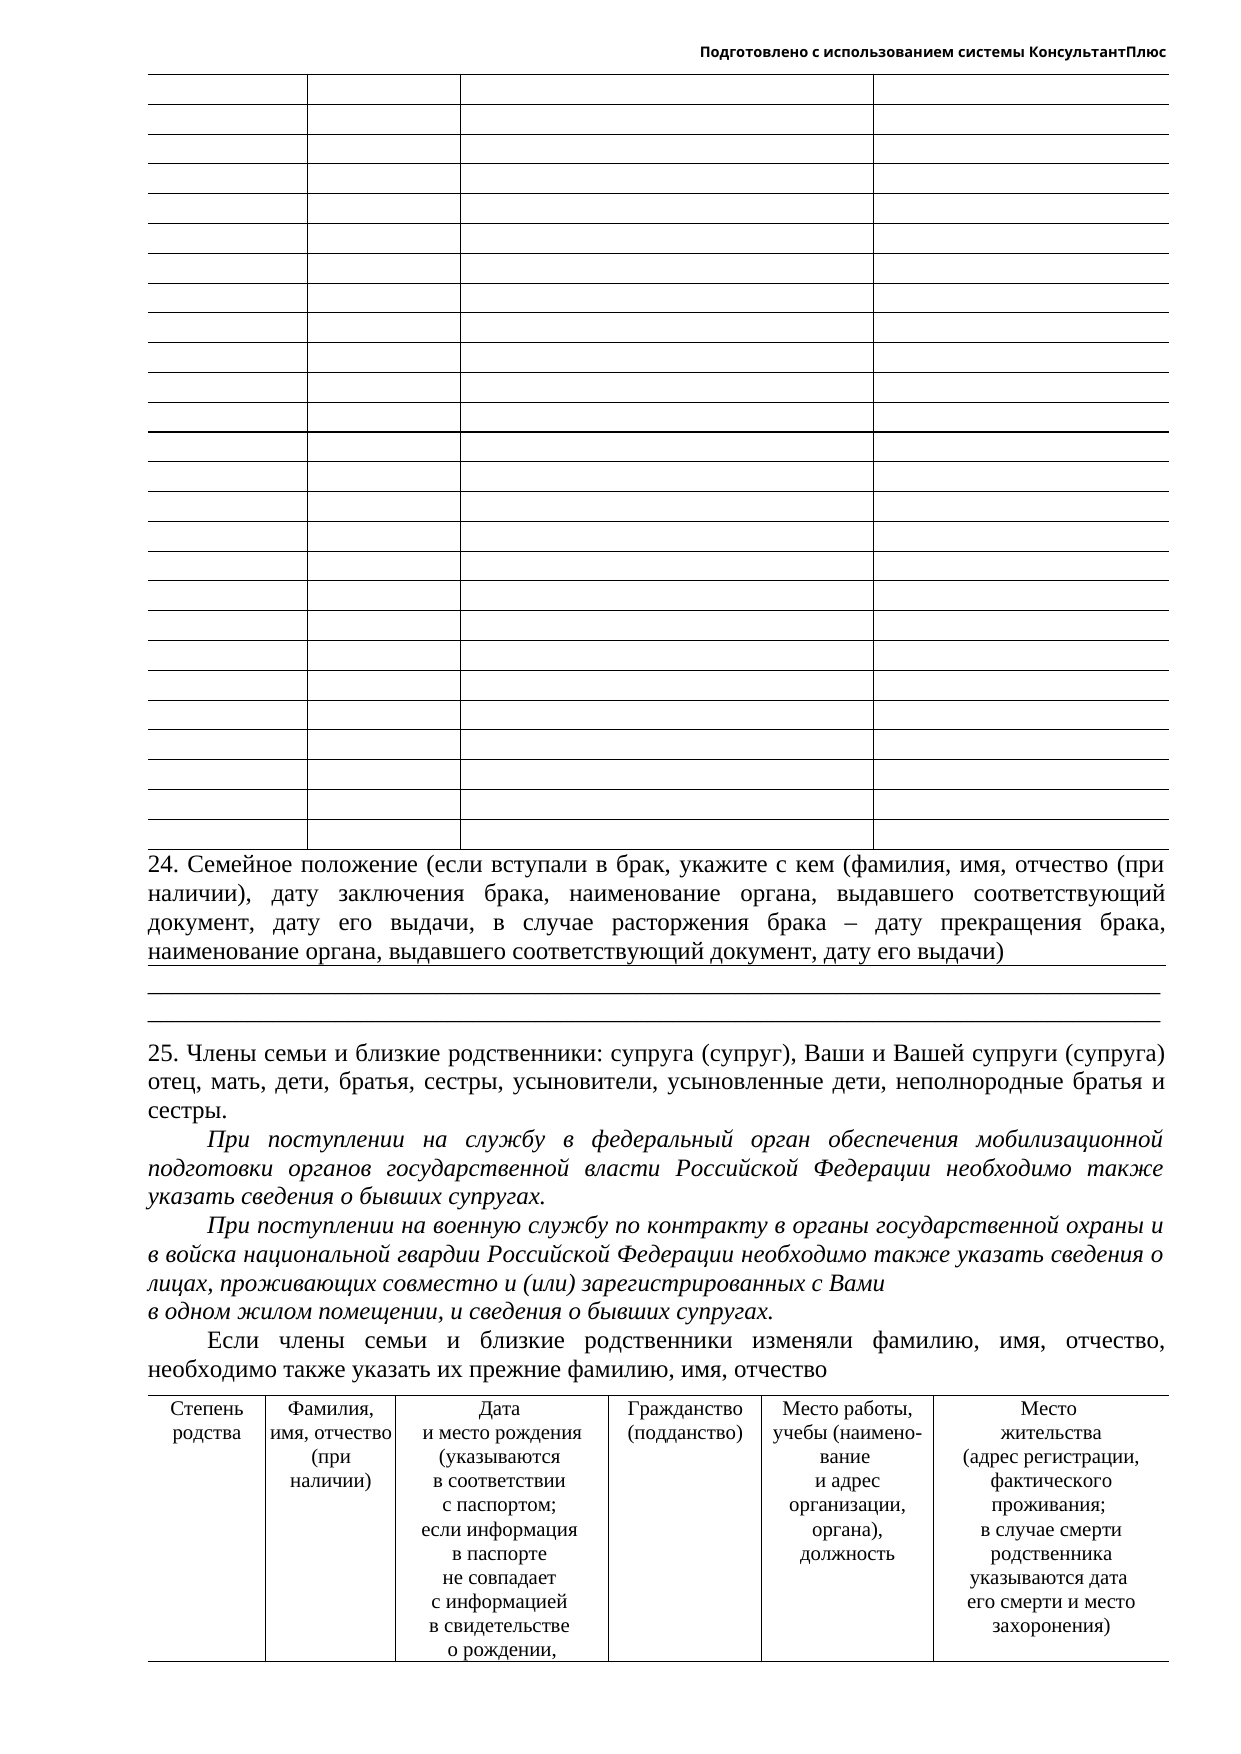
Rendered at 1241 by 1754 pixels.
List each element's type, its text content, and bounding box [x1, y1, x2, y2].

table_cell [874, 75, 1169, 104]
table_cell [308, 224, 460, 253]
table_cell [148, 671, 307, 699]
table_cell [874, 313, 1169, 342]
table_cell [874, 105, 1169, 133]
table_cell [308, 701, 460, 729]
table_cell [148, 701, 307, 729]
table_cell [148, 313, 307, 342]
table_cell [461, 760, 873, 789]
table_cell [308, 284, 460, 312]
table_cell [874, 790, 1169, 819]
table_cell [874, 403, 1169, 431]
table_cell [148, 760, 307, 789]
table_cell [148, 552, 307, 580]
table_cell [874, 164, 1169, 193]
table_cell [874, 492, 1169, 521]
table_cell [461, 313, 873, 342]
table_cell [874, 581, 1169, 610]
table_cell [461, 284, 873, 312]
table_cell [461, 462, 873, 491]
table_cell [308, 492, 460, 521]
table_cell [148, 164, 307, 193]
table_cell [148, 194, 307, 223]
table_cell [461, 701, 873, 729]
table_cell [874, 701, 1169, 729]
table_cell [461, 343, 873, 372]
text _________________________________________________________________________________ [148, 996, 1166, 1025]
table_cell [874, 194, 1169, 223]
table_cell [308, 164, 460, 193]
table_cell [461, 224, 873, 253]
table_cell [461, 611, 873, 640]
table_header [762, 1396, 933, 1661]
table_cell [461, 75, 873, 104]
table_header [609, 1396, 761, 1661]
table_cell [874, 135, 1169, 163]
table_cell [148, 105, 307, 133]
text При поступлении на службу в федеральный орган обеспечения мобилизационной подготовки органов государственной власти Российской Федерации необходимо также указать сведения о бывших супругах. [148, 1124, 1166, 1210]
table_cell [461, 373, 873, 402]
table_cell [874, 760, 1169, 789]
table_cell [148, 135, 307, 163]
table_cell [461, 552, 873, 580]
table_cell [308, 105, 460, 133]
table_cell [874, 641, 1169, 670]
table_cell [461, 581, 873, 610]
table_cell [308, 254, 460, 282]
table_cell [308, 760, 460, 789]
table_cell [461, 790, 873, 819]
table_cell [874, 462, 1169, 491]
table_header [396, 1396, 608, 1661]
table_cell [148, 730, 307, 759]
text При поступлении на военную службу по контракту в органы государственной охраны и в войска национальной гвардии Российской Федерации необходимо также указать сведения о лицах, проживающих совместно и (или) зарегистрированных с Вами в одном жилом помещении, и сведения о бывших супругах. [148, 1210, 1166, 1325]
table_cell [308, 611, 460, 640]
table_cell [874, 254, 1169, 282]
table_cell [308, 313, 460, 342]
table_cell [308, 194, 460, 223]
table_cell [148, 522, 307, 551]
table_cell [148, 790, 307, 819]
table_cell [461, 671, 873, 699]
table_header Степень родства [148, 1396, 265, 1661]
table_cell [308, 343, 460, 372]
table_cell [308, 581, 460, 610]
table_cell [148, 373, 307, 402]
table_cell [874, 284, 1169, 312]
table_cell [461, 492, 873, 521]
table_cell [148, 641, 307, 670]
table_cell [874, 224, 1169, 253]
table_cell [308, 730, 460, 759]
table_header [266, 1396, 395, 1661]
table_cell [461, 164, 873, 193]
table_cell [148, 75, 307, 104]
table_cell [148, 343, 307, 372]
table_cell [461, 433, 873, 461]
text _________________________________________________________________________________ [148, 966, 1166, 996]
table_cell [461, 194, 873, 223]
table_cell [461, 522, 873, 551]
table_cell [148, 611, 307, 640]
table_cell [874, 522, 1169, 551]
table_cell [308, 522, 460, 551]
table_cell [874, 433, 1169, 461]
text 25. Члены семьи и близкие родственники: супруга (супруг), Ваши и Вашей супруги (супруга) отец, мать, дети, братья, сестры, усыновители, усыновленные дети, неполнородные братья и сестры. [148, 1038, 1166, 1124]
table_cell [148, 492, 307, 521]
table_cell [308, 641, 460, 670]
table_cell [308, 552, 460, 580]
table_cell [308, 790, 460, 819]
table_cell [308, 433, 460, 461]
table_cell [461, 135, 873, 163]
table_cell [148, 254, 307, 282]
table_cell [148, 581, 307, 610]
table_cell [461, 730, 873, 759]
table_cell [308, 75, 460, 104]
table_cell [148, 820, 307, 848]
table_cell [874, 552, 1169, 580]
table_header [934, 1396, 1169, 1661]
table_cell [461, 403, 873, 431]
table_cell [148, 433, 307, 461]
table_cell [874, 730, 1169, 759]
text Если члены семьи и близкие родственники изменяли фамилию, имя, отчество, необходимо также указать их прежние фамилию, имя, отчество [148, 1325, 1166, 1383]
table_cell [874, 820, 1169, 848]
table_cell [308, 671, 460, 699]
table_cell [874, 343, 1169, 372]
table_cell [874, 611, 1169, 640]
table_cell [148, 462, 307, 491]
table_cell [874, 373, 1169, 402]
table_cell [308, 462, 460, 491]
table_cell [308, 820, 460, 848]
table_cell [461, 641, 873, 670]
table_cell [148, 403, 307, 431]
table_cell [308, 373, 460, 402]
table_cell [148, 284, 307, 312]
table_cell [461, 105, 873, 133]
text 24. Семейное положение (если вступали в брак, укажите с кем (фамилия, имя, отчество (при наличии), дату заключения брака, наименование органа, выдавшего соответствующий документ, дату его выдачи, в случае расторжения брака – дату прекращения брака, наименование органа, выдавшего соответствующий документ, дату его выдачи) [148, 850, 1166, 964]
table_cell [148, 224, 307, 253]
table_cell [308, 403, 460, 431]
table_cell [874, 671, 1169, 699]
table_cell [461, 254, 873, 282]
table_cell [461, 820, 873, 848]
table_cell [308, 135, 460, 163]
